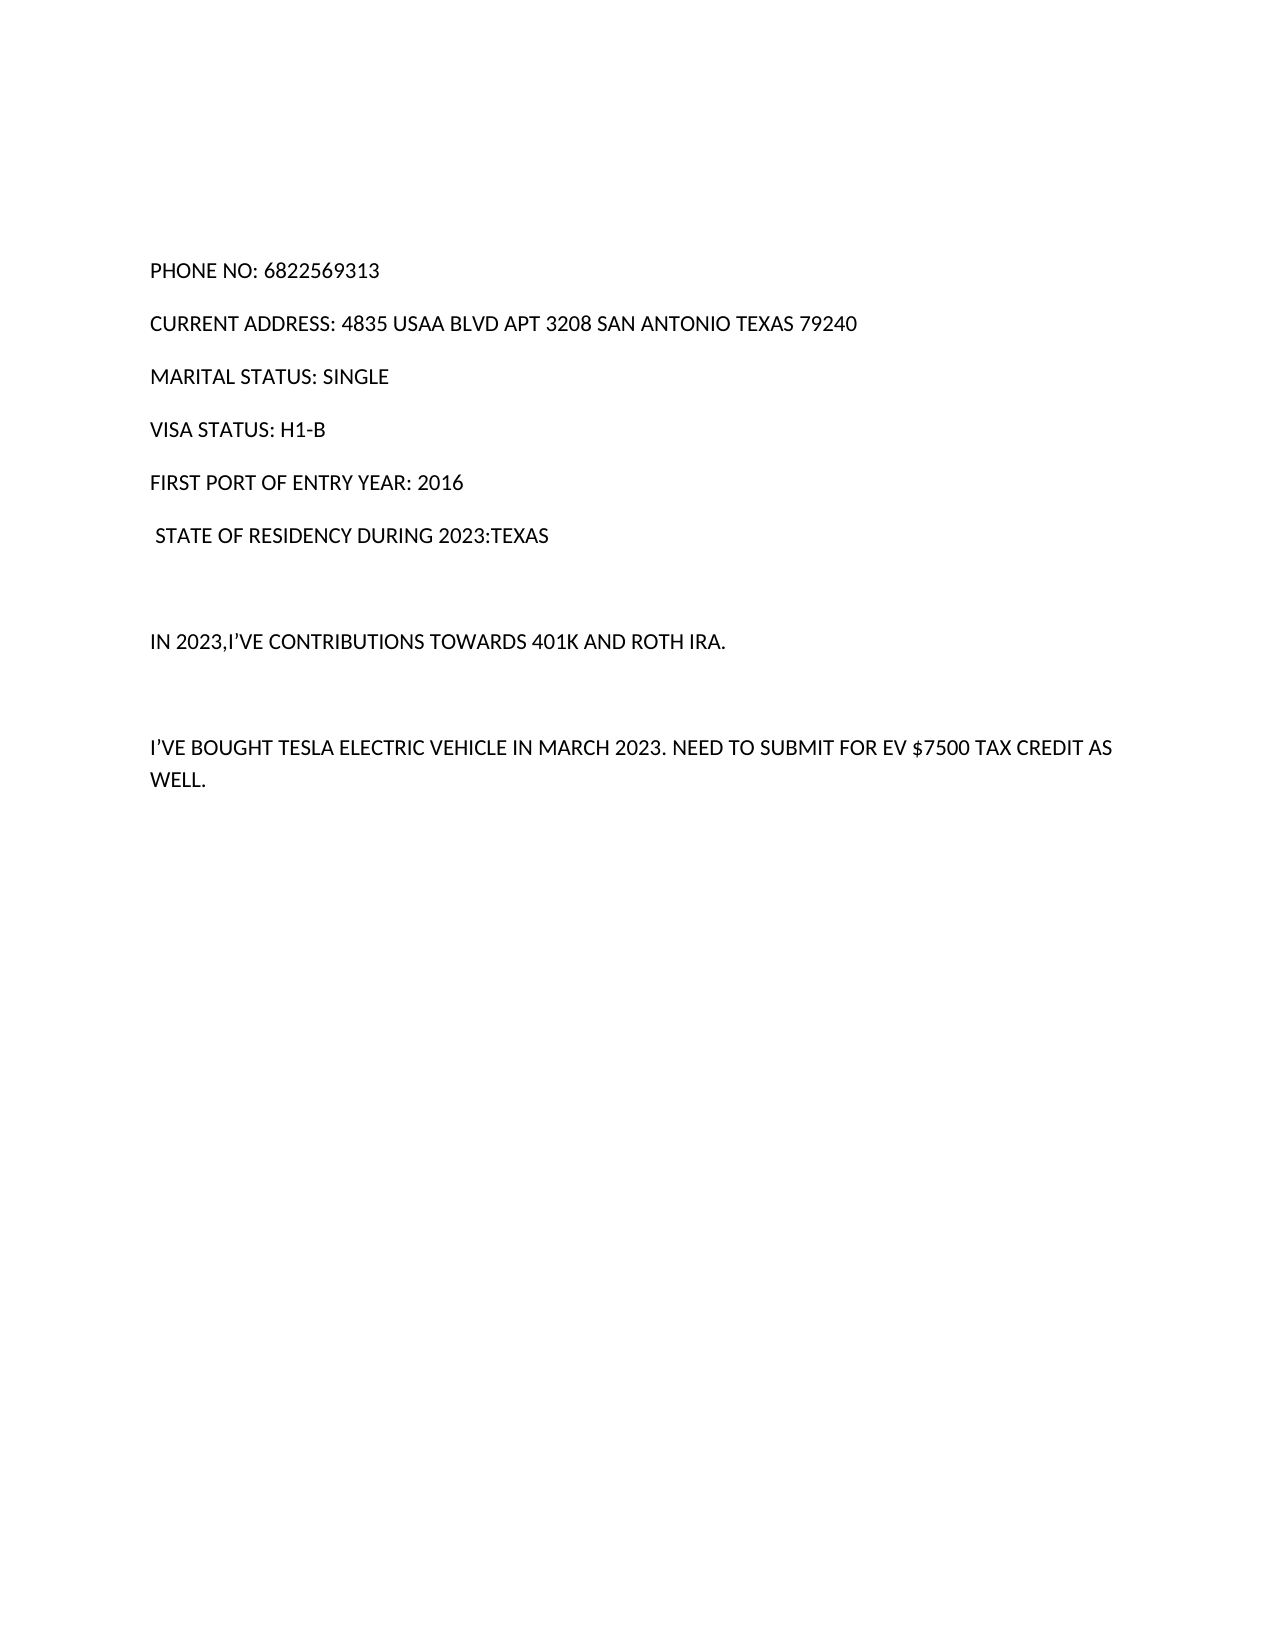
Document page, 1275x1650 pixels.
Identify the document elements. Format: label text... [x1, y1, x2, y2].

text FIRST PORT OF ENTRY YEAR: 2016 [150, 468, 1125, 496]
text STATE OF RESIDENCY DURING 2023:TEXAS [150, 521, 1125, 549]
text PHONE NO: 6822569313 [150, 256, 1125, 284]
text MARITAL STATUS: SINGLE [150, 362, 1125, 390]
text VISA STATUS: H1-B [150, 415, 1125, 443]
text I’VE BOUGHT TESLA ELECTRIC VEHICLE IN MARCH 2023. NEED TO SUBMIT FOR EV $7500 TAX CREDIT AS WELL. [150, 733, 1125, 793]
text CURRENT ADDRESS: 4835 USAA BLVD APT 3208 SAN ANTONIO TEXAS 79240 [150, 309, 1125, 337]
text IN 2023,I’VE CONTRIBUTIONS TOWARDS 401K AND ROTH IRA. [150, 627, 1125, 655]
